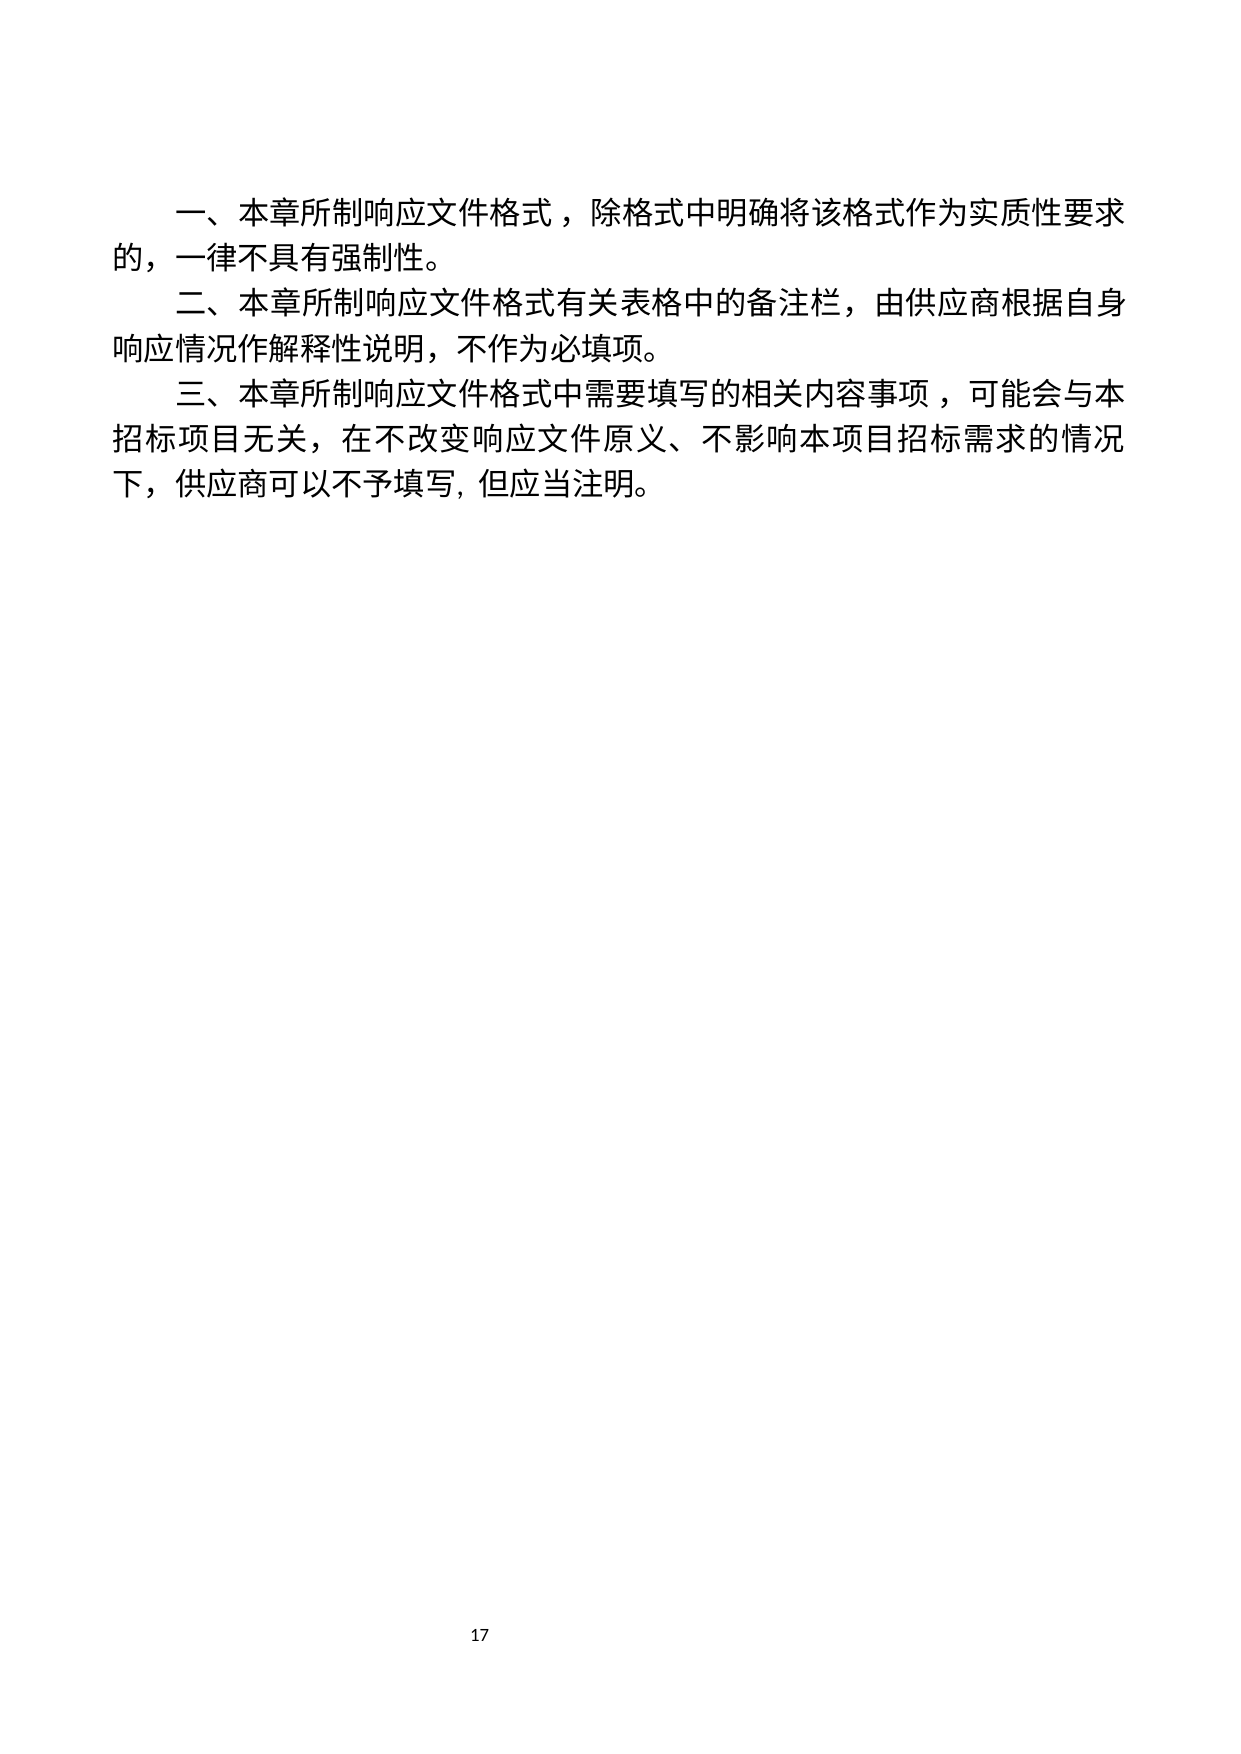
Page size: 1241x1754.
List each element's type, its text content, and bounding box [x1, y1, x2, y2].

list 一、本章所制响应文件格式 ，除格式中明确将该格式作为实质性要求的，一律不具有强制性。 [112, 188, 1128, 278]
list 二、本章所制响应文件格式有关表格中的备注栏，由供应商根据自身响应情况作解释性说明，不作为必填项。 [112, 278, 1128, 369]
list 三、本章所制响应文件格式中需要填写的相关内容事项 ，可能会与本招标项目无关，在不改变响应文件原义、不影响本项目招标需求的情况下，供应商可以不予填写, 但应当注明。 [112, 369, 1128, 504]
